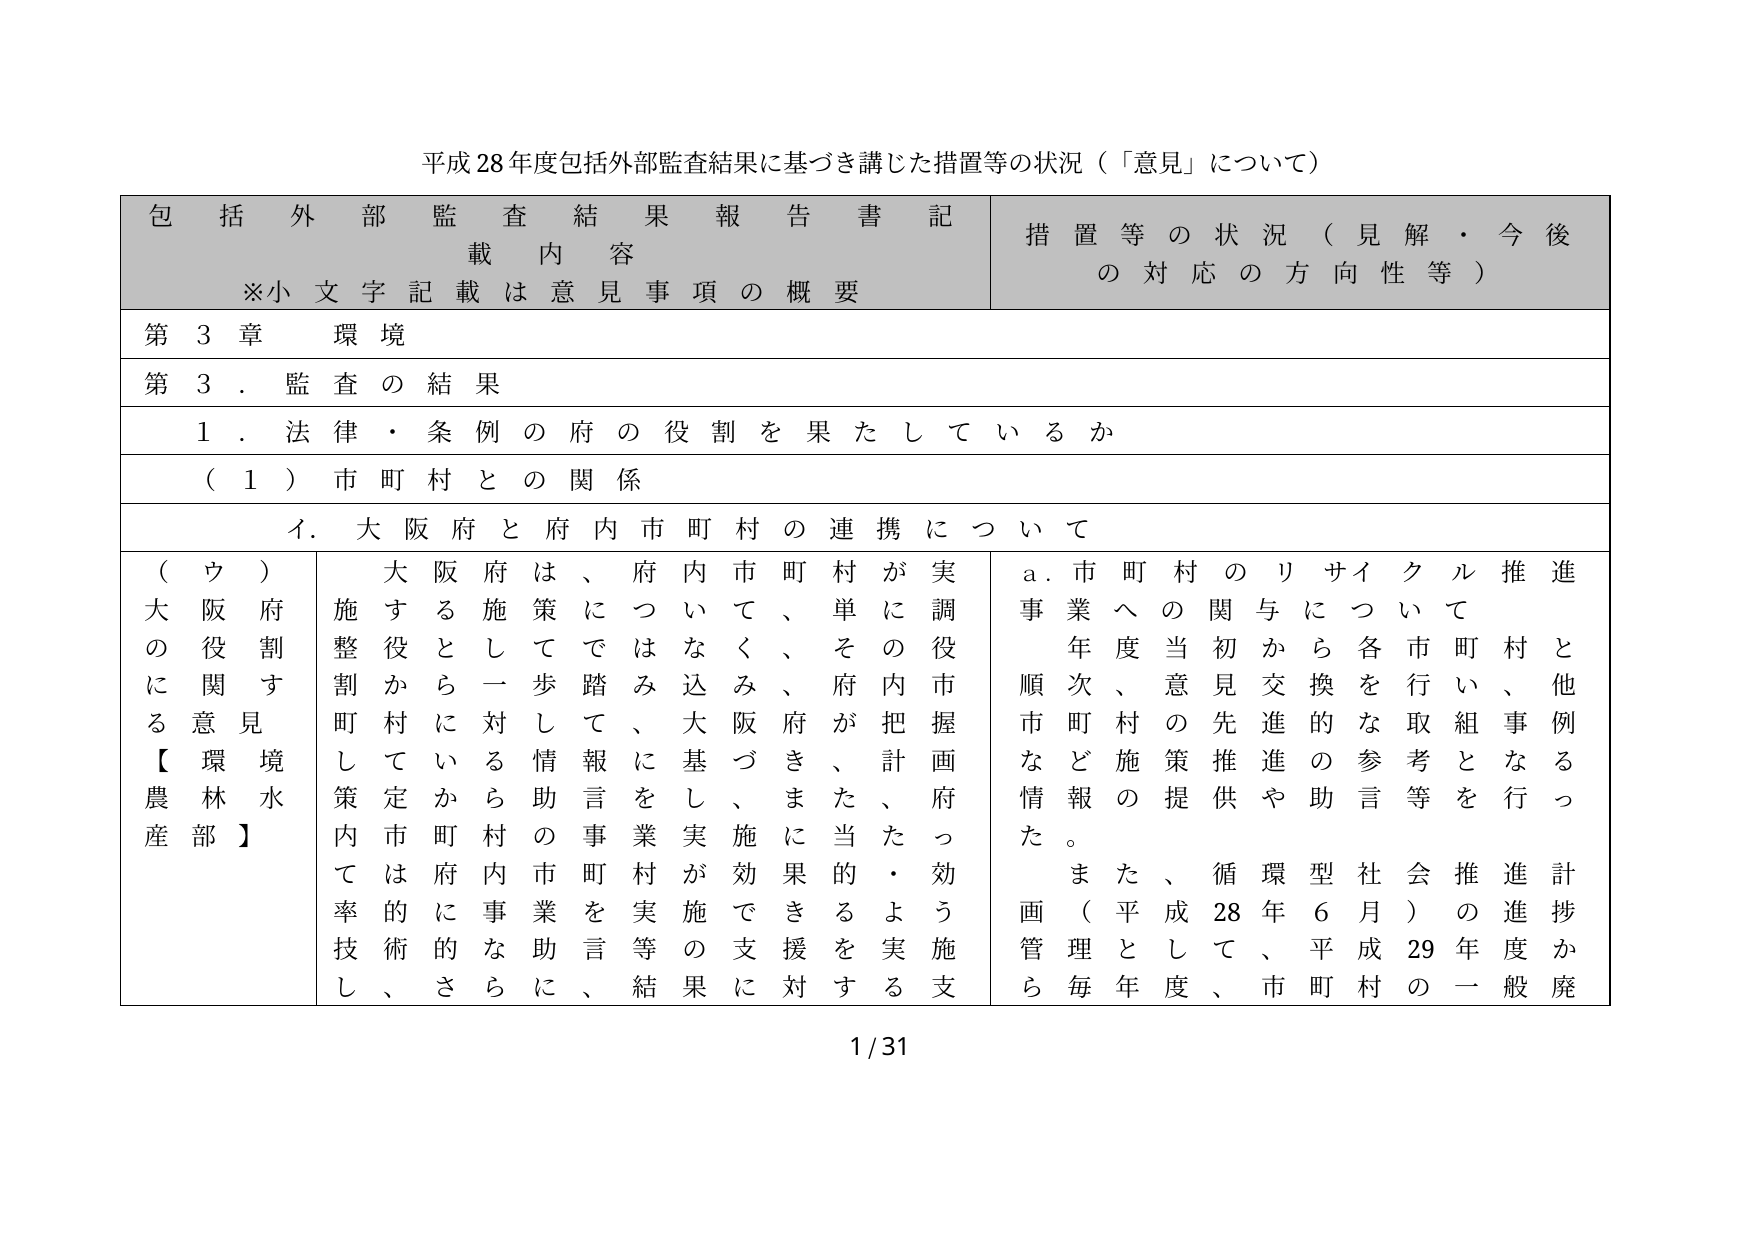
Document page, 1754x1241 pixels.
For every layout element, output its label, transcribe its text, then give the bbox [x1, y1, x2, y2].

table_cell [991, 552, 1609, 1004]
table_cell イ．大阪府と府内市町村の連携について [121, 504, 1609, 551]
table_cell 第３章 環境 [121, 310, 1609, 358]
table_cell 第３．監査の結果 [121, 359, 1609, 406]
table_header 包 括 外 部 監 査 結 果 報 告 書 記 載 内 容 ※小文字記載は意見事項の概要 [121, 196, 990, 309]
table_cell （１）市町村との関係 [121, 455, 1609, 503]
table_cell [317, 552, 990, 1004]
table_cell １．法律・条例の府の役割を果たしているか [121, 407, 1609, 454]
table_header 措置等の状況（見解・今後の対応の方向性等） [991, 196, 1609, 309]
table_cell （ウ）大阪府の役割に関する意見 【環境農林水産部】 [121, 552, 316, 1004]
